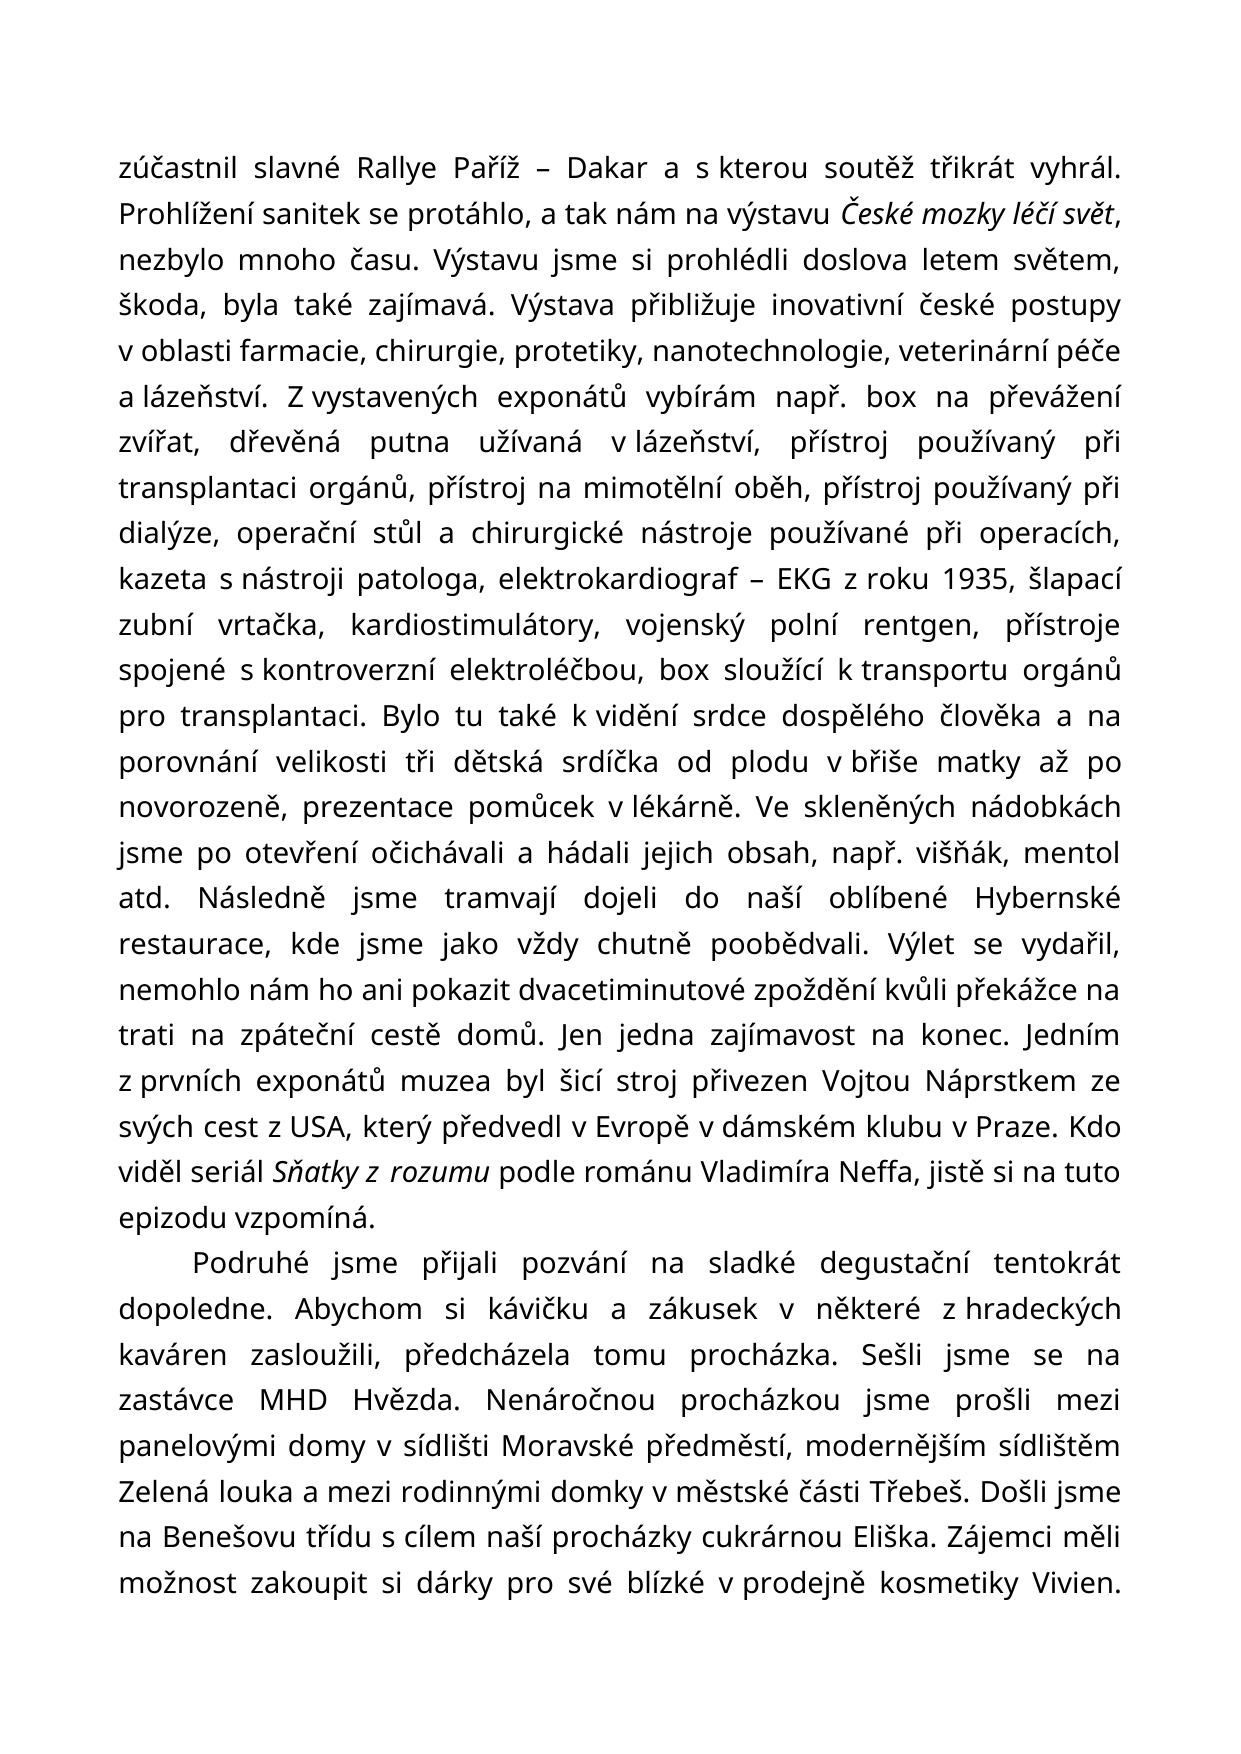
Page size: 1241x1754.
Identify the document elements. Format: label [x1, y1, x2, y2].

text [118, 1243, 1122, 1602]
text [118, 148, 1122, 1237]
